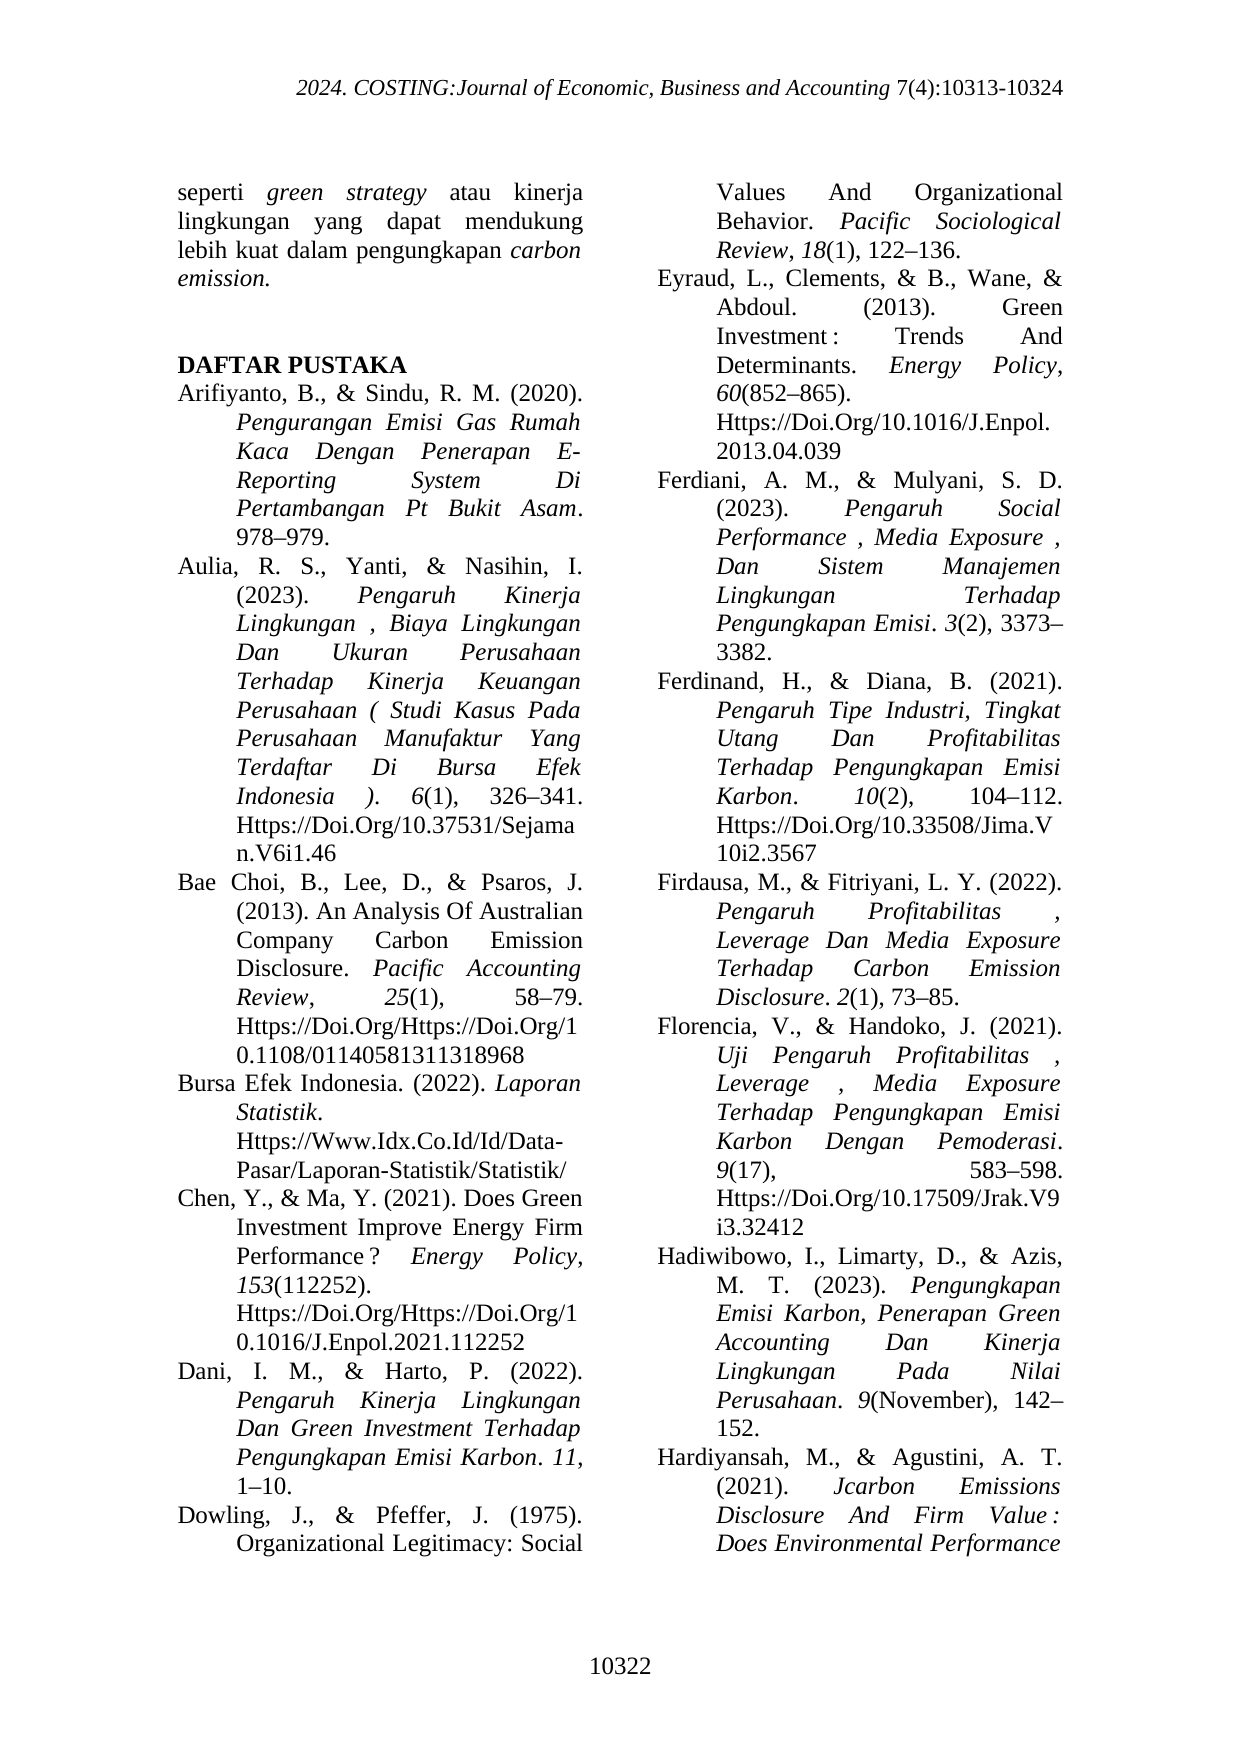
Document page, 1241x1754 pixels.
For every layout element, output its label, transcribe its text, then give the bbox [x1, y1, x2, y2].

text Bae Choi, B., Lee, D., & Psaros, J. (2013). An Analysis Of Australian Company Carbon Emission Disclosure. Pacific Accounting Review, 25(1), 58–79. Https://Doi.Org/Https://Doi.Org/10.1108/01140581311318968 [177, 867, 583, 1068]
text Ferdinand, H., & Diana, B. (2021). Pengaruh Tipe Industri, Tingkat Utang Dan Profitabilitas Terhadap Pengungkapan Emisi Karbon. 10(2), 104–112. Https://Doi.Org/10.33508/Jima.V10i2.3567 [657, 666, 1063, 867]
text Chen, Y., & Ma, Y. (2021). Does Green Investment Improve Energy Firm Performance ? Energy Policy, 153(112252). Https://Doi.Org/Https://Doi.Org/10.1016/J.Enpol.2021.112252 [177, 1183, 583, 1356]
text DAFTAR PUSTAKA [177, 350, 583, 378]
text Bursa Efek Indonesia. (2022). Laporan Statistik. Https://Www.Idx.Co.Id/Id/Data-Pasar/Laporan-Statistik/Statistik/ [177, 1068, 583, 1183]
text Dowling, J., & Pfeffer, J. (1975). Organizational Legitimacy: Social Values And Organizational Behavior. Pacific Sociological Review, 18(1), 122–136. [177, 1500, 583, 1557]
text Eyraud, L., Clements, & B., Wane, & Abdoul. (2013). Green Investment : Trends And Determinants. Energy Policy, 60(852–865). Https://Doi.Org/10.1016/J.Enpol.2013.04.039 [657, 263, 1063, 465]
text Dowling, J., & Pfeffer, J. (1975). Organizational Legitimacy: Social Values And Organizational Behavior. Pacific Sociological Review, 18(1), 122–136. [657, 177, 1063, 263]
text Florencia, V., & Handoko, J. (2021). Uji Pengaruh Profitabilitas , Leverage , Media Exposure Terhadap Pengungkapan Emisi Karbon Dengan Pemoderasi. 9(17), 583–598. Https://Doi.Org/10.17509/Jrak.V9i3.32412 [657, 1011, 1063, 1241]
text Aulia, R. S., Yanti, & Nasihin, I. (2023). Pengaruh Kinerja Lingkungan , Biaya Lingkungan Dan Ukuran Perusahaan Terhadap Kinerja Keuangan Perusahaan ( Studi Kasus Pada Perusahaan Manufaktur Yang Terdaftar Di Bursa Efek Indonesia ). 6(1), 326–341. Https://Doi.Org/10.37531/Sejaman.V6i1.46 [177, 551, 583, 867]
text Ferdiani, A. M., & Mulyani, S. D. (2023). Pengaruh Social Performance , Media Exposure , Dan Sistem Manajemen Lingkungan Terhadap Pengungkapan Emisi. 3(2), 3373–3382. [657, 465, 1063, 666]
text Hadiwibowo, I., Limarty, D., & Azis, M. T. (2023). Pengungkapan Emisi Karbon, Penerapan Green Accounting Dan Kinerja Lingkungan Pada Nilai Perusahaan. 9(November), 142–152. [657, 1241, 1063, 1442]
text Dani, I. M., & Harto, P. (2022). Pengaruh Kinerja Lingkungan Dan Green Investment Terhadap Pengungkapan Emisi Karbon. 11, 1–10. [177, 1356, 583, 1500]
text Arifiyanto, B., & Sindu, R. M. (2020). Pengurangan Emisi Gas Rumah Kaca Dengan Penerapan E-Reporting System Di Pertambangan Pt Bukit Asam. 978–979. [177, 378, 583, 551]
text Firdausa, M., & Fitriyani, L. Y. (2022). Pengaruh Profitabilitas , Leverage Dan Media Exposure Terhadap Carbon Emission Disclosure. 2(1), 73–85. [657, 867, 1063, 1011]
